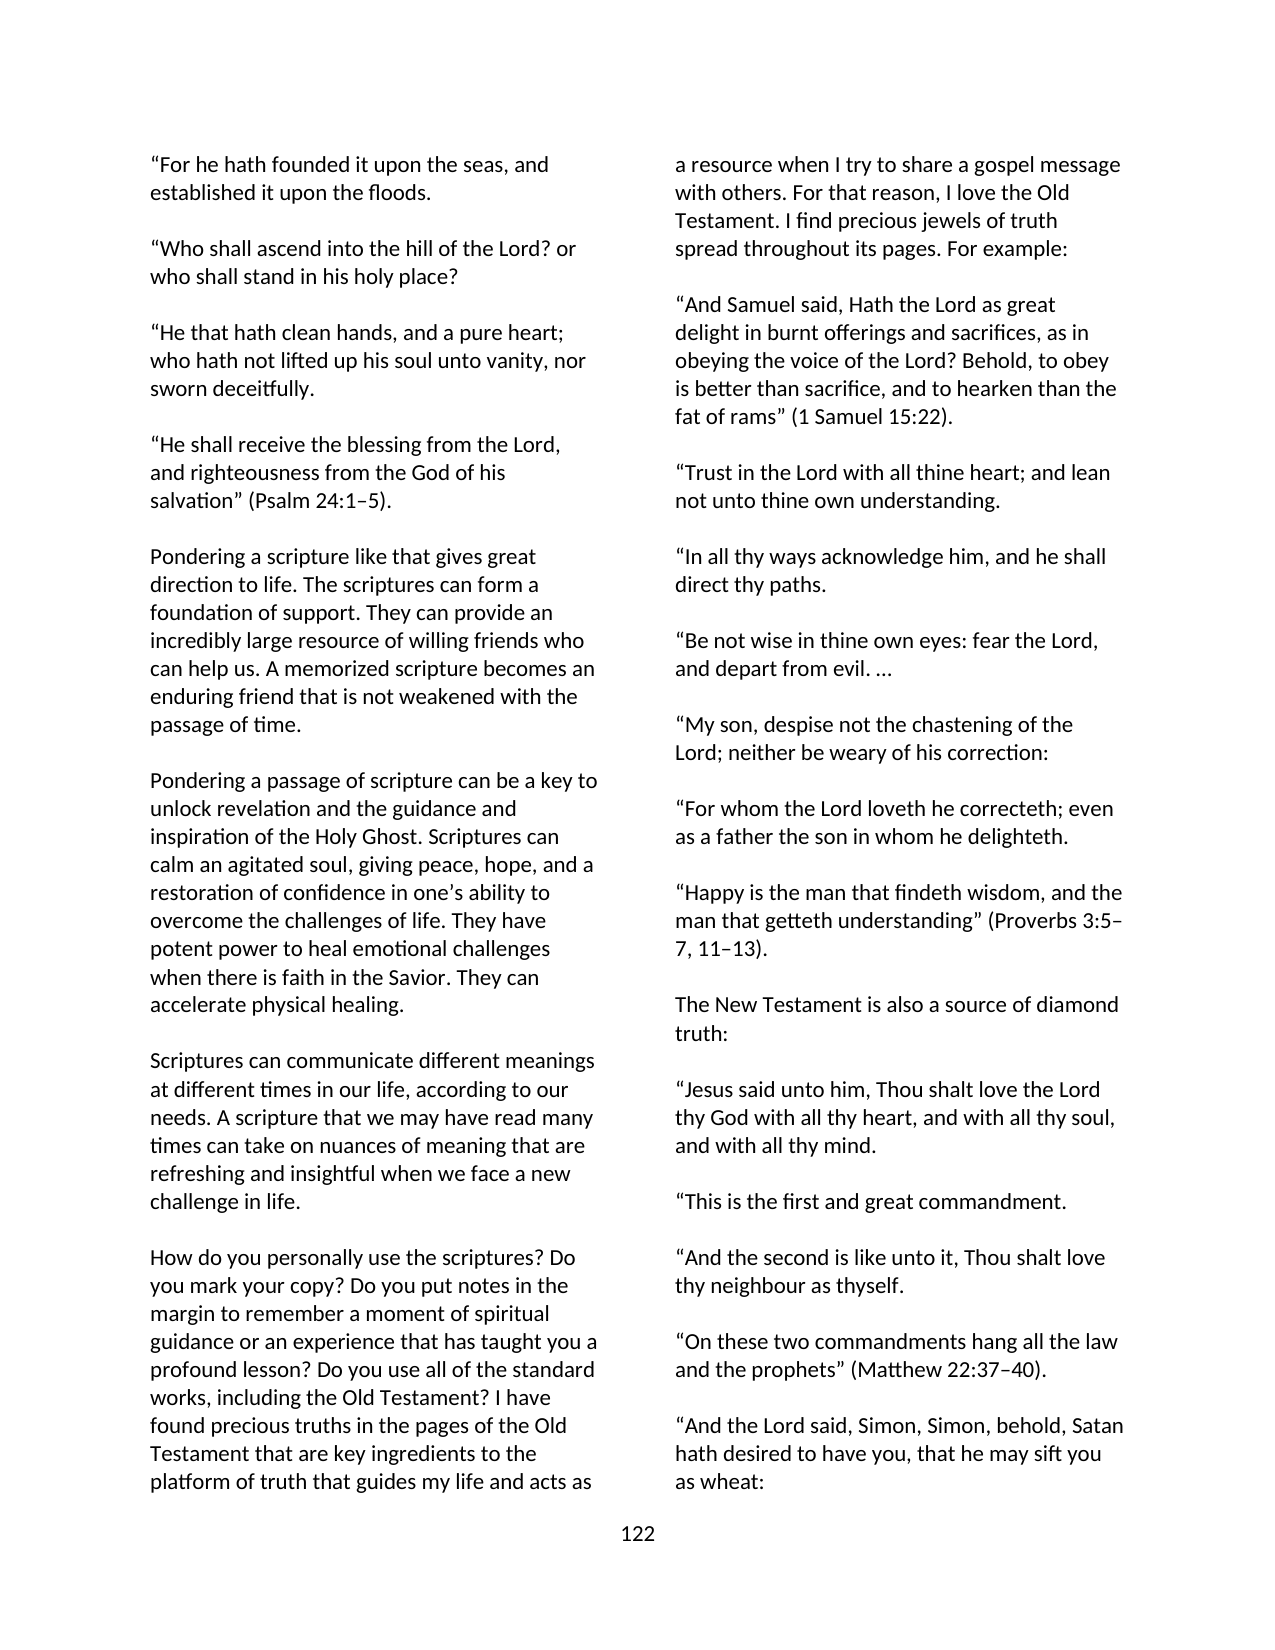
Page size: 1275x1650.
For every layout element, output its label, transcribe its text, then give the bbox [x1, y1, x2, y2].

text “On these two commandments hang all the law and the prophets” (Matthew 22:37–40). [675, 1327, 1125, 1383]
text “For whom the Lord loveth he correcteth; even as a father the son in whom he delighteth. [675, 794, 1125, 851]
text “He shall receive the blessing from the Lord, and righteousness from the God of his salvation” (Psalm 24:1–5). [150, 430, 600, 514]
text “In all thy ways acknowledge him, and he shall direct thy paths. [675, 542, 1125, 598]
text How do you personally use the scriptures? Do you mark your copy? Do you put notes in the margin to remember a moment of spiritual guidance or an experience that has taught you a profound lesson? Do you use all of the standard works, including the Old Testament? I have found precious truths in the pages of the Old Testament that are key ingredients to the platform of truth that guides my life and acts as a resource when I try to share a gospel message with others. For that reason, I love the Old Testament. I find precious jewels of truth spread throughout its pages. For example: [675, 150, 1125, 262]
text “And Samuel said, Hath the Lord as great delight in burnt offerings and sacrifices, as in obeying the voice of the Lord? Behold, to obey is better than sacrifice, and to hearken than the fat of rams” (1 Samuel 15:22). [675, 290, 1125, 430]
text “This is the first and great commandment. [675, 1187, 1125, 1215]
text Pondering a scripture like that gives great direction to life. The scriptures can form a foundation of support. They can provide an incredibly large resource of willing friends who can help us. A memorized scripture becomes an enduring friend that is not weakened with the passage of time. [150, 542, 600, 738]
text “My son, despise not the chastening of the Lord; neither be weary of his correction: [675, 710, 1125, 766]
text “Be not wise in thine own eyes: fear the Lord, and depart from evil. … [675, 626, 1125, 682]
text Scriptures can communicate different meanings at different times in our life, according to our needs. A scripture that we may have read many times can take on nuances of meaning that are refreshing and insightful when we face a new challenge in life. [150, 1047, 600, 1215]
text The New Testament is also a source of diamond truth: [675, 991, 1125, 1047]
text How do you personally use the scriptures? Do you mark your copy? Do you put notes in the margin to remember a moment of spiritual guidance or an experience that has taught you a profound lesson? Do you use all of the standard works, including the Old Testament? I have found precious truths in the pages of the Old Testament that are key ingredients to the platform of truth that guides my life and acts as a resource when I try to share a gospel message with others. For that reason, I love the Old Testament. I find precious jewels of truth spread throughout its pages. For example: [150, 1243, 600, 1495]
text Pondering a passage of scripture can be a key to unlock revelation and the guidance and inspiration of the Holy Ghost. Scriptures can calm an agitated soul, giving peace, hope, and a restoration of confidence in one’s ability to overcome the challenges of life. They have potent power to heal emotional challenges when there is faith in the Savior. They can accelerate physical healing. [150, 766, 600, 1019]
text “Jesus said unto him, Thou shalt love the Lord thy God with all thy heart, and with all thy soul, and with all thy mind. [675, 1075, 1125, 1159]
text “And the Lord said, Simon, Simon, behold, Satan hath desired to have you, that he may sift you as wheat: [675, 1411, 1125, 1495]
text “He that hath clean hands, and a pure heart; who hath not lifted up his soul unto vanity, nor sworn deceitfully. [150, 318, 600, 402]
text “Trust in the Lord with all thine heart; and lean not unto thine own understanding. [675, 458, 1125, 514]
text “For he hath founded it upon the seas, and established it upon the floods. [150, 150, 600, 206]
text “And the second is like unto it, Thou shalt love thy neighbour as thyself. [675, 1243, 1125, 1299]
text “Happy is the man that findeth wisdom, and the man that getteth understanding” (Proverbs 3:5–7, 11–13). [675, 878, 1125, 963]
text “Who shall ascend into the hill of the Lord? or who shall stand in his holy place? [150, 234, 600, 290]
